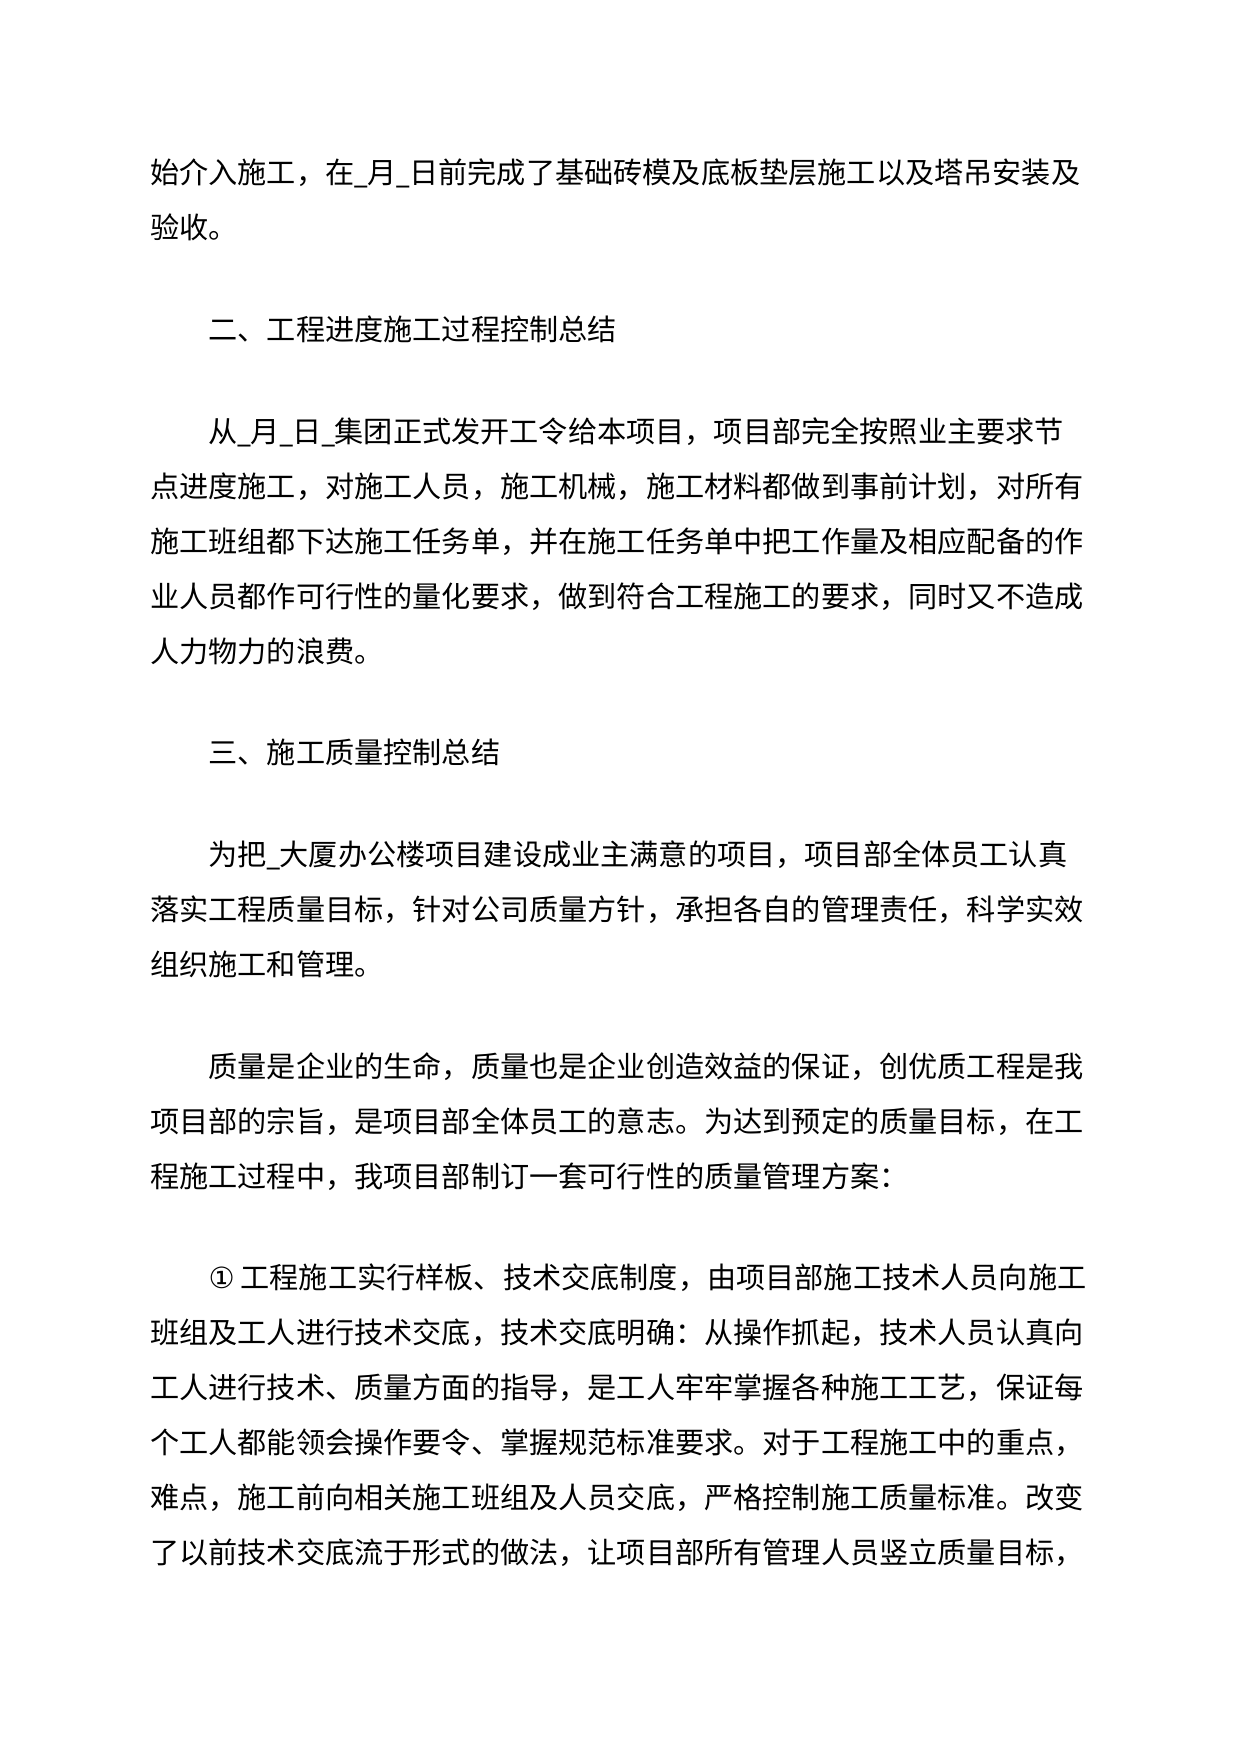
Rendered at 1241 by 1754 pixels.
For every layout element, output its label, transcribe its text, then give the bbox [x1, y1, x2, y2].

text 三、施工质量控制总结 [150, 730, 1090, 772]
text 质量是企业的生命，质量也是企业创造效益的保证，创优质工程是我项目部的宗旨，是项目部全体员工的意志。为达到预定的质量目标，在工程施工过程中，我项目部制订一套可行性的质量管理方案： [150, 1043, 1090, 1196]
text 二、工程进度施工过程控制总结 [150, 307, 1090, 349]
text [150, 1255, 1090, 1572]
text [150, 150, 1090, 247]
text 为把_大厦办公楼项目建设成业主满意的项目，项目部全体员工认真落实工程质量目标，针对公司质量方针，承担各自的管理责任，科学实效组织施工和管理。 [150, 832, 1090, 984]
text 从_月_日_集团正式发开工令给本项目，项目部完全按照业主要求节点进度施工，对施工人员，施工机械，施工材料都做到事前计划，对所有施工班组都下达施工任务单，并在施工任务单中把工作量及相应配备的作业人员都作可行性的量化要求，做到符合工程施工的要求，同时又不造成人力物力的浪费。 [150, 408, 1090, 671]
